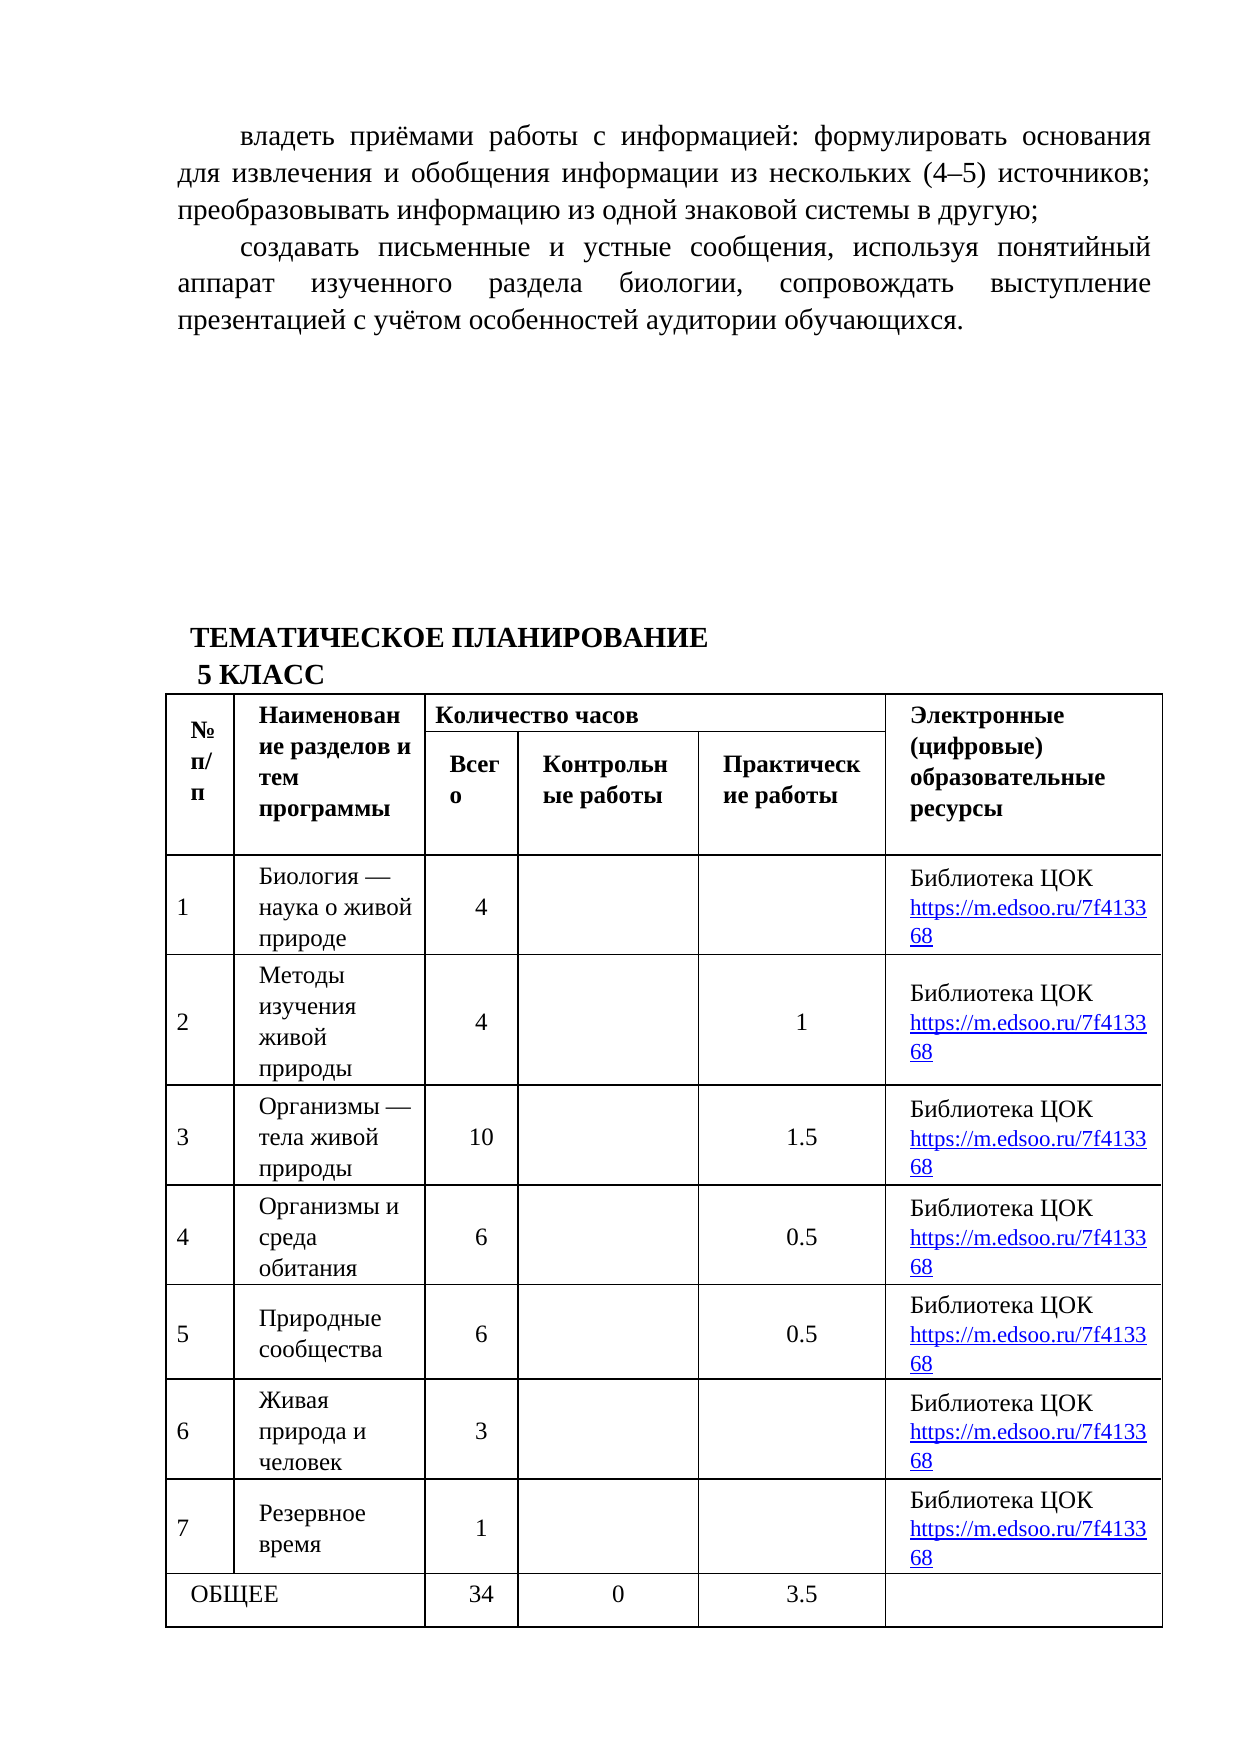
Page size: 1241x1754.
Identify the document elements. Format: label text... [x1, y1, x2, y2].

table_cell 34 [426, 1574, 517, 1626]
table_cell 2 [167, 955, 233, 1084]
table_cell 0 [519, 1574, 698, 1626]
table_cell 10 [426, 1086, 517, 1184]
table_cell 3 [426, 1380, 517, 1478]
table_cell [519, 1186, 698, 1284]
table_cell Природные сообщества [235, 1285, 424, 1378]
table_cell Библиотека ЦОК https://m.edsoo.ru/7f413368 [886, 1478, 1162, 1572]
text ТЕМАТИЧЕСКОЕ ПЛАНИРОВАНИЕ [190, 621, 1152, 654]
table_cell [167, 1574, 424, 1626]
table_cell Резервное время [235, 1480, 424, 1572]
table_cell Библиотека ЦОК https://m.edsoo.ru/7f413368 [886, 954, 1162, 1084]
table_cell Всего [426, 732, 517, 854]
table_cell 4 [426, 856, 517, 954]
table_cell 1 [699, 955, 885, 1084]
table_cell [886, 1573, 1162, 1626]
table_cell [699, 1380, 885, 1478]
table_header № п/п [167, 695, 233, 854]
table_cell Методы изучения живой природы [235, 955, 424, 1084]
table_cell Организмы и среда обитания [235, 1186, 424, 1284]
text владеть приёмами работы с информацией: формулировать основания для извлечения и обобщения информации из нескольких (4–5) источников; преобразовывать информацию из одной знаковой системы в другую; [177, 118, 1152, 225]
table_cell 0.5 [699, 1285, 885, 1378]
table_cell [699, 856, 885, 954]
table_cell 5 [167, 1285, 233, 1378]
table_cell 4 [167, 1186, 233, 1284]
table_cell Библиотека ЦОК https://m.edsoo.ru/7f413368 [886, 1184, 1162, 1284]
table_cell [519, 856, 698, 954]
table_cell Библиотека ЦОК https://m.edsoo.ru/7f413368 [886, 854, 1162, 954]
table_cell 3.5 [699, 1574, 885, 1626]
table_cell [519, 1380, 698, 1478]
table_cell Библиотека ЦОК https://m.edsoo.ru/7f413368 [886, 1284, 1162, 1378]
table_cell 1 [426, 1480, 517, 1572]
table_cell Организмы — тела живой природы [235, 1086, 424, 1184]
table_header Количество часов [426, 695, 885, 731]
table_cell [699, 1480, 885, 1572]
table_cell Контрольные работы [519, 732, 698, 854]
table_cell [519, 1086, 698, 1184]
table_cell 6 [167, 1380, 233, 1478]
table_cell 1 [167, 856, 233, 954]
table_cell Живая природа и человек [235, 1380, 424, 1478]
table_cell 6 [426, 1186, 517, 1284]
table_cell [519, 1285, 698, 1378]
table_cell 0.5 [699, 1186, 885, 1284]
table_header Электронные (цифровые) образовательные ресурсы [886, 695, 1162, 854]
table_header Наименование разделов и тем программы [235, 695, 424, 854]
text создавать письменные и устные сообщения, используя понятийный аппарат изученного раздела биологии, сопровождать выступление презентацией с учётом особенностей аудитории обучающихся. [177, 229, 1152, 336]
table_cell 3 [167, 1086, 233, 1184]
table_cell Библиотека ЦОК https://m.edsoo.ru/7f413368 [886, 1084, 1162, 1184]
table_cell 4 [426, 955, 517, 1084]
text 5 КЛАСС [190, 657, 1152, 690]
table_cell Практические работы [699, 732, 885, 854]
table_cell 1.5 [699, 1086, 885, 1184]
table_cell Библиотека ЦОК https://m.edsoo.ru/7f413368 [886, 1378, 1162, 1478]
table_cell [519, 955, 698, 1084]
table_cell Биология — наука о живой природе [235, 856, 424, 954]
table_cell 6 [426, 1285, 517, 1378]
table_cell 7 [167, 1480, 233, 1572]
table_cell [519, 1480, 698, 1572]
